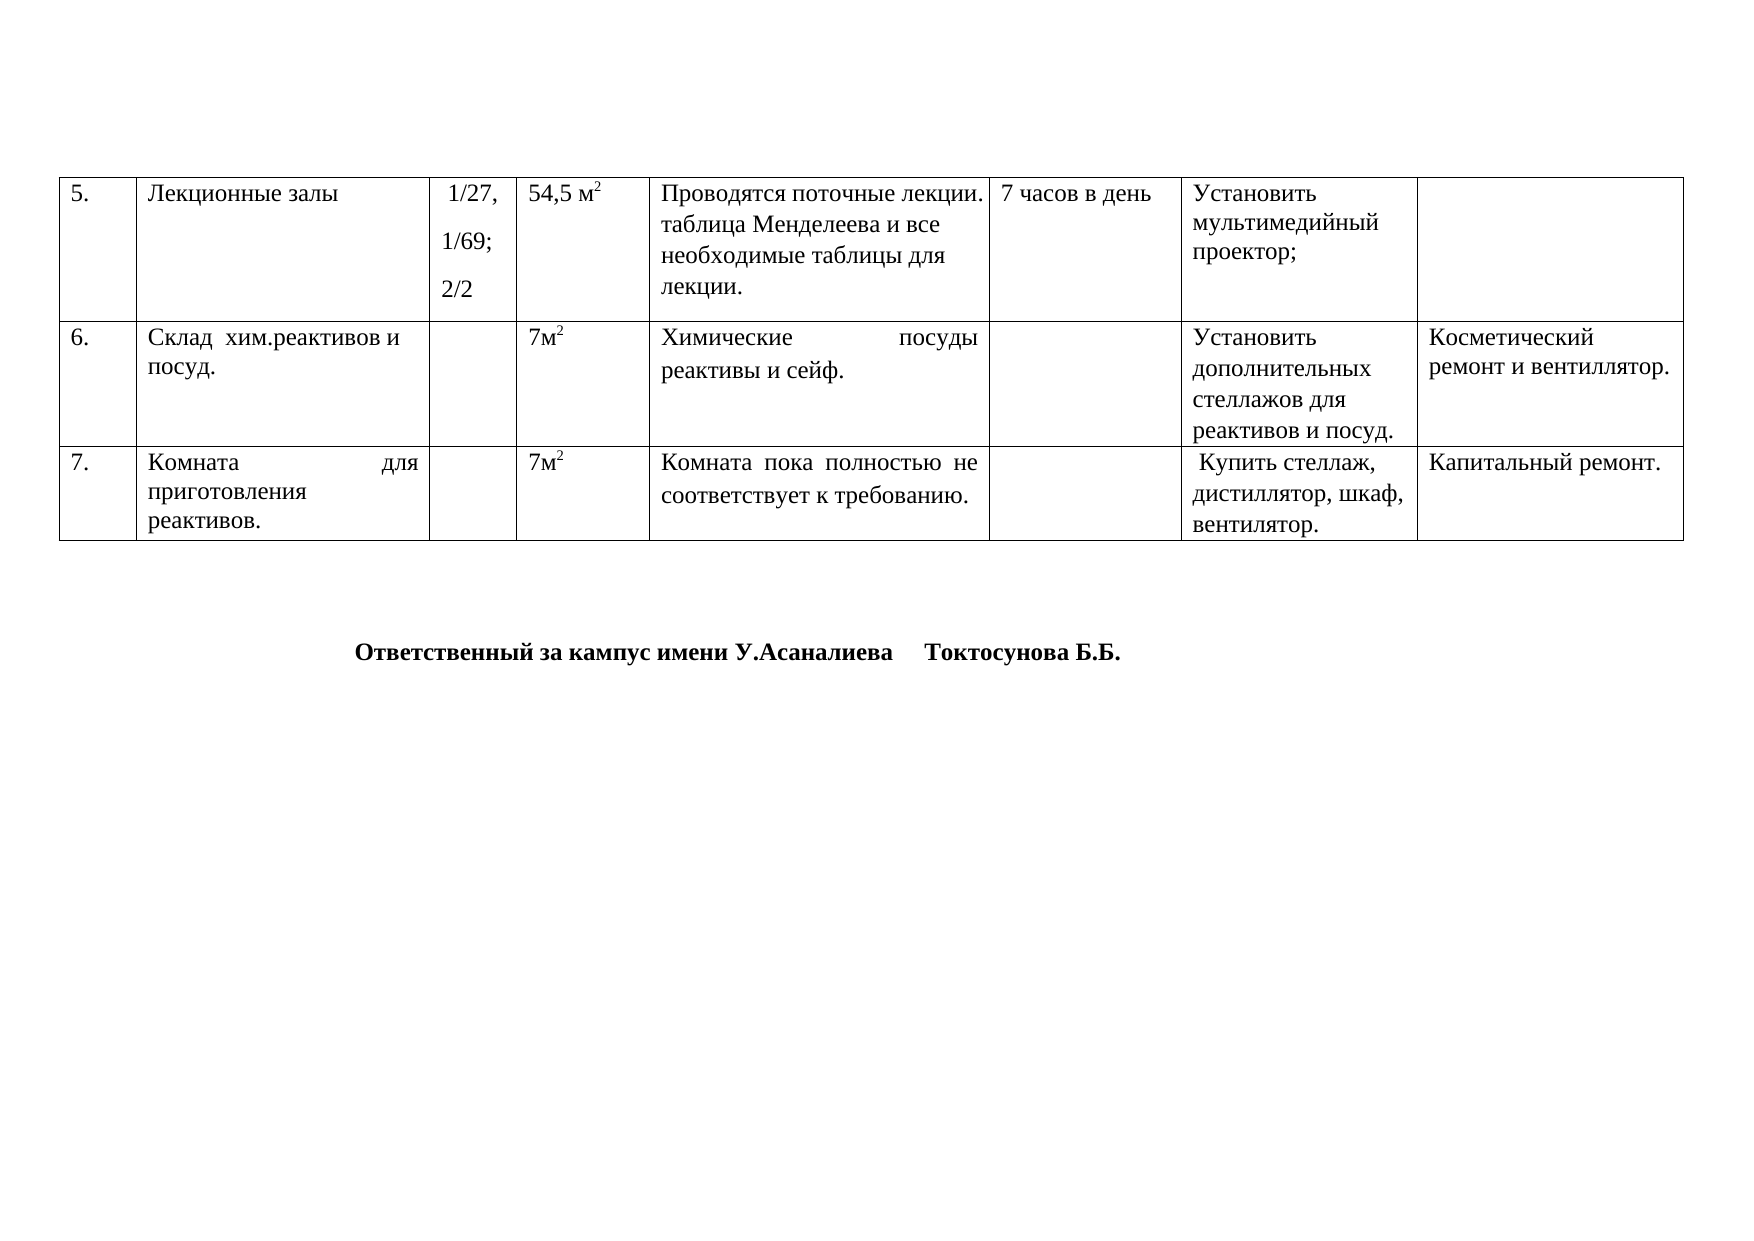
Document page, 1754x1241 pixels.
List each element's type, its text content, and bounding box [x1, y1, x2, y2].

table_cell 1/27, 1/69; 2/2 [430, 178, 516, 321]
table_cell 6. [60, 322, 136, 446]
table_cell Установить дополнительных стеллажов для реактивов и посуд. [1182, 322, 1417, 446]
table_cell [430, 447, 516, 540]
table_cell Проводятся поточные лекции. таблица Менделеева и все необходимые таблицы для лекции. [650, 178, 989, 321]
table_cell 7 часов в день [990, 178, 1181, 321]
table_cell 54,5 м2 [517, 178, 649, 321]
table_cell [990, 447, 1181, 540]
table_cell Установить мультимедийный проектор; [1182, 178, 1417, 321]
table_cell Склад хим.реактивов и посуд. [137, 322, 429, 446]
table_cell Комната для приготовления реактивов. [137, 447, 429, 540]
table_cell Капитальный ремонт. [1418, 447, 1683, 540]
table_cell [430, 322, 516, 446]
text Ответственный за кампус имени У.Асаналиева Токтосунова Б.Б. [118, 637, 1636, 665]
table_cell 7м2 [517, 322, 649, 446]
table_cell [1418, 178, 1683, 321]
table_cell 7м2 [517, 447, 649, 540]
table_cell Косметический ремонт и вентиллятор. [1418, 322, 1683, 446]
table_cell Купить стеллаж, дистиллятор, шкаф, вентилятор. [1182, 447, 1417, 540]
table_cell Лекционные залы [137, 178, 429, 321]
table_cell 5. [60, 178, 136, 321]
table_cell Химические посуды реактивы и сейф. [650, 322, 989, 446]
table_cell Комната пока полностью не соответствует к требованию. [650, 447, 989, 540]
table_cell [990, 322, 1181, 446]
table_cell 7. [60, 447, 136, 540]
